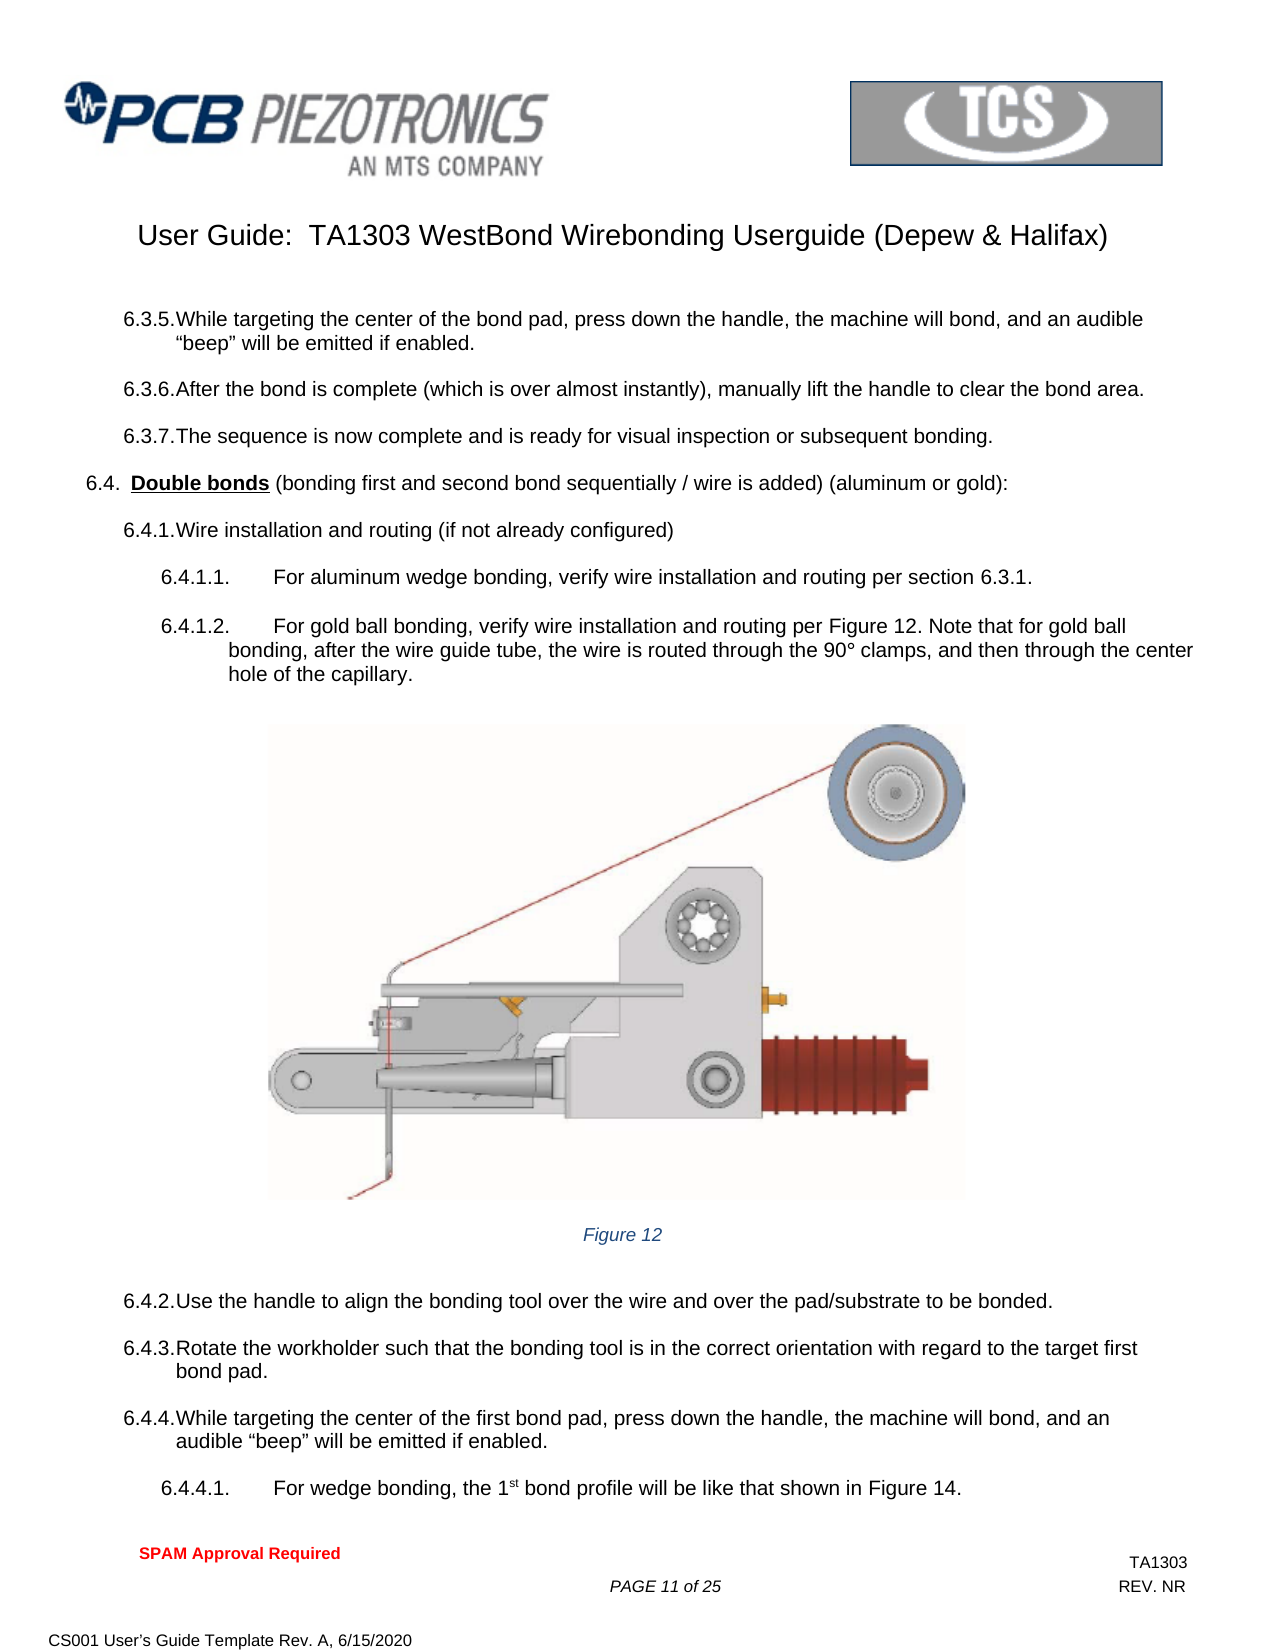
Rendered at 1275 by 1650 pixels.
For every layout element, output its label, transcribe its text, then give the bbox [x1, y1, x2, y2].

subtitle While targeting the center of the bond pad, press down the handle, the machine will bond, and an audible “beep” will be emitted if enabled. [123, 308, 1179, 354]
picture [252, 712, 994, 1224]
subtitle Double bonds (bonding first and second bond sequentially / wire is added) (aluminum or gold): [86, 472, 1198, 495]
subtitle While targeting the center of the first bond pad, press down the handle, the machine will bond, and an audible “beep” will be emitted if enabled. [123, 1407, 1179, 1453]
subtitle For gold ball bonding, verify wire installation and routing per Figure 12. Note that for gold ball bonding, after the wire guide tube, the wire is routed through the 90° clamps, and then through the center hole of the capillary. [161, 615, 1198, 686]
picture [48, 75, 566, 184]
subtitle For aluminum wedge bonding, verify wire installation and routing per section 6.3.1. [161, 566, 1198, 589]
picture [850, 81, 1163, 166]
subtitle Wire installation and routing (if not already configured) [123, 519, 1179, 542]
subtitle The sequence is now complete and is ready for visual inspection or subsequent bonding. [123, 425, 1179, 448]
subtitle Rotate the workholder such that the bonding tool is in the correct orientation with regard to the target first bond pad. [123, 1337, 1179, 1383]
subtitle After the bond is complete (which is over almost instantly), manually lift the handle to clear the bond area. [123, 378, 1179, 401]
subtitle For wedge bonding, the 1st bond profile will be like that shown in Figure 14. [161, 1477, 1198, 1500]
subtitle Use the handle to align the bonding tool over the wire and over the pad/substrate to be bonded. [123, 1290, 1179, 1313]
text Figure 12 [48, 1224, 1198, 1246]
